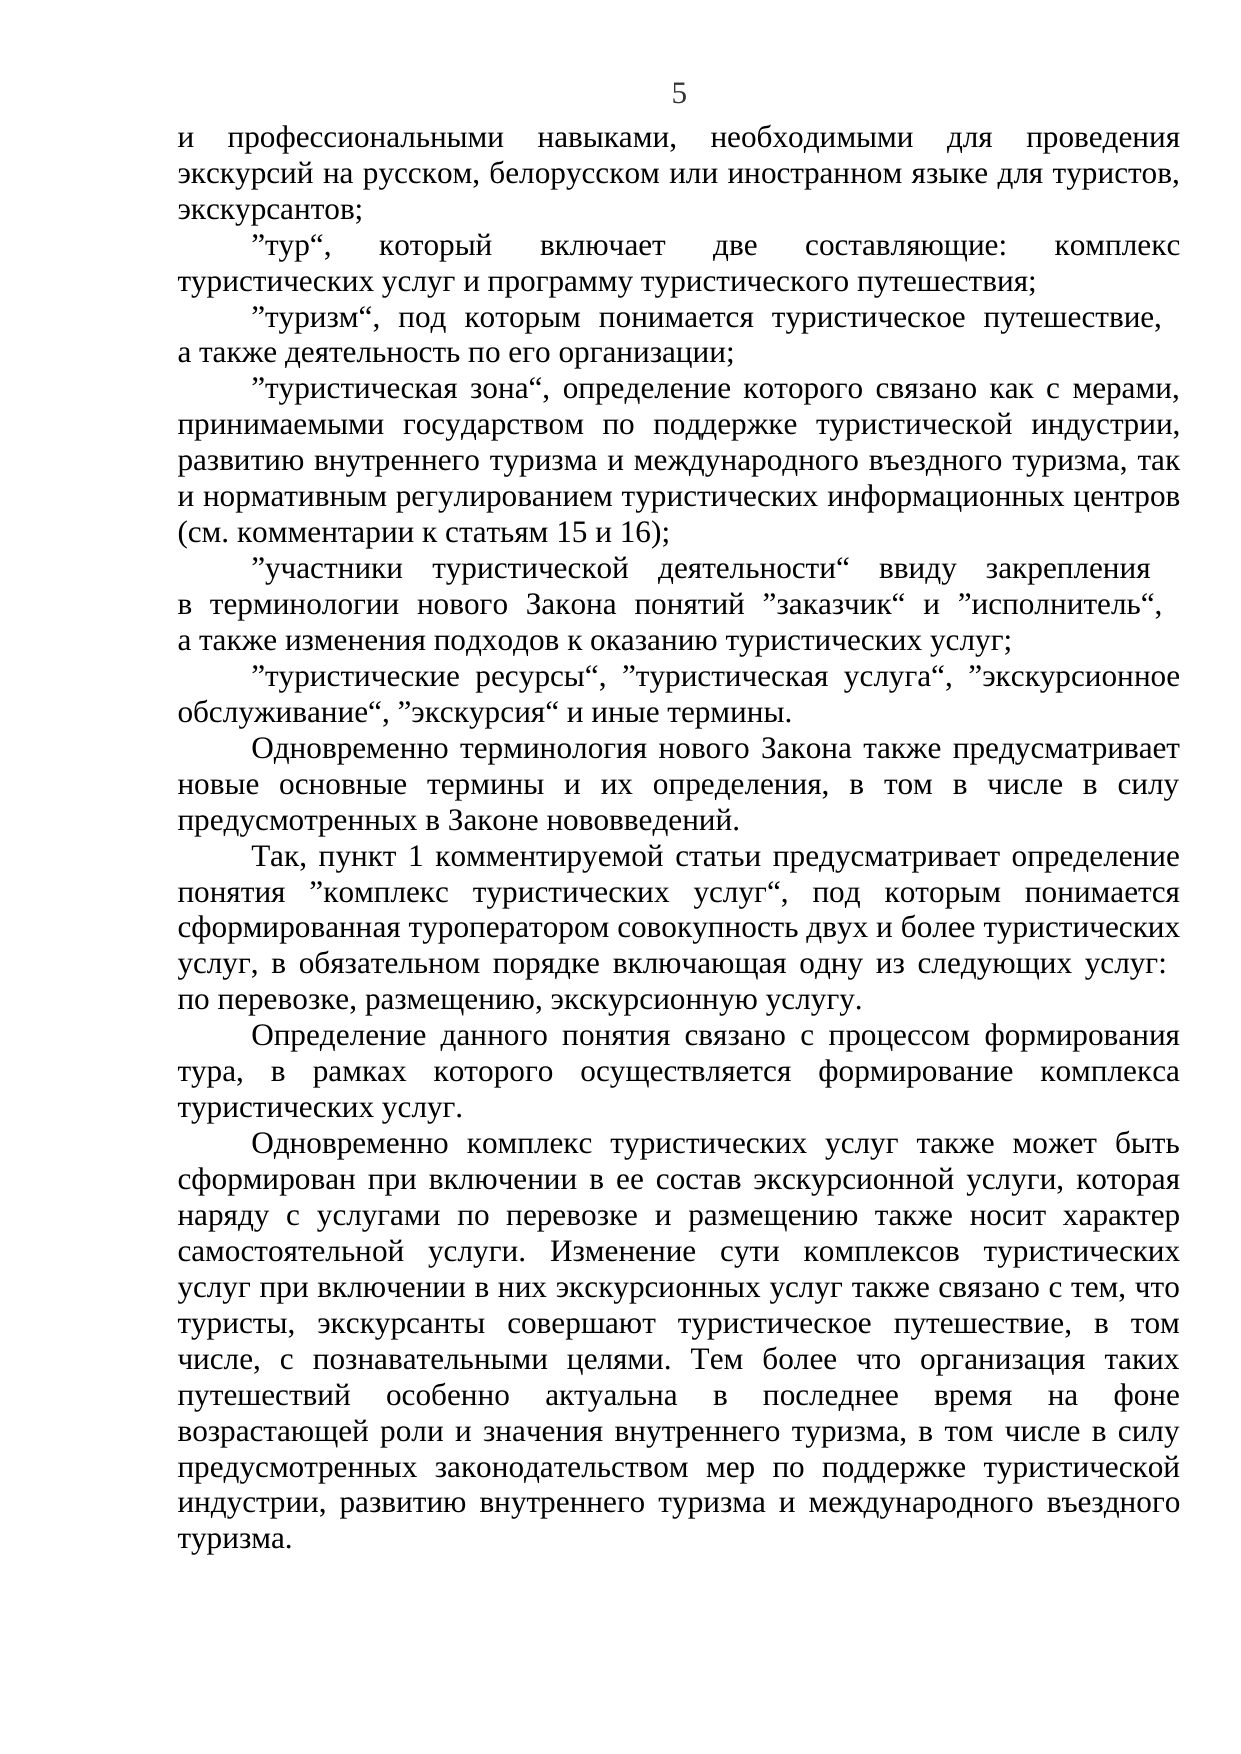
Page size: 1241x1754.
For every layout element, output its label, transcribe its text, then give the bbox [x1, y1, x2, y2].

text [177, 118, 1181, 226]
text ”тур“, который включает две составляющие: комплекс туристических услуг и программу туристического путешествия; [177, 226, 1181, 298]
text Определение данного понятия связано с процессом формирования тура, в рамках которого осуществляется формирование комплекса туристических услуг. [177, 1017, 1181, 1124]
text ”участники туристической деятельности“ ввиду закрепления в терминологии нового Закона понятий ”заказчик“ и ”исполнитель“, а также изменения подходов к оказанию туристических услуг; [177, 549, 1181, 657]
text ”туристические ресурсы“, ”туристическая услуга“, ”экскурсионное обслуживание“, ”экскурсия“ и иные термины. [177, 657, 1181, 729]
text ”туризм“, под которым понимается туристическое путешествие, а также деятельность по его организации; [177, 298, 1181, 370]
text Одновременно комплекс туристических услуг также может быть сформирован при включении в ее состав экскурсионной услуги, которая наряду с услугами по перевозке и размещению также носит характер самостоятельной услуги. Изменение сути комплексов туристических услуг при включении в них экскурсионных услуг также связано с тем, что туристы, экскурсанты совершают туристическое путешествие, в том числе, с познавательными целями. Тем более что организация таких путешествий особенно актуальна в последнее время на фоне возрастающей роли и значения внутреннего туризма, в том числе в силу предусмотренных законодательством мер по поддержке туристической индустрии, развитию внутреннего туризма и международного въездного туризма. [177, 1124, 1181, 1556]
text Одновременно терминология нового Закона также предусматривает новые основные термины и их определения, в том в числе в силу предусмотренных в Законе нововведений. [177, 729, 1181, 837]
text ”туристическая зона“, определение которого связано как с мерами, принимаемыми государством по поддержке туристической индустрии, развитию внутреннего туризма и международного въездного туризма, так и нормативным регулированием туристических информационных центров (см. комментарии к статьям 15 и 16); [177, 370, 1181, 549]
text Так, пункт 1 комментируемой статьи предусматривает определение понятия ”комплекс туристических услуг“, под которым понимается сформированная туроператором совокупность двух и более туристических услуг, в обязательном порядке включающая одну из следующих услуг: по перевозке, размещению, экскурсионную услугу. [177, 837, 1181, 1017]
